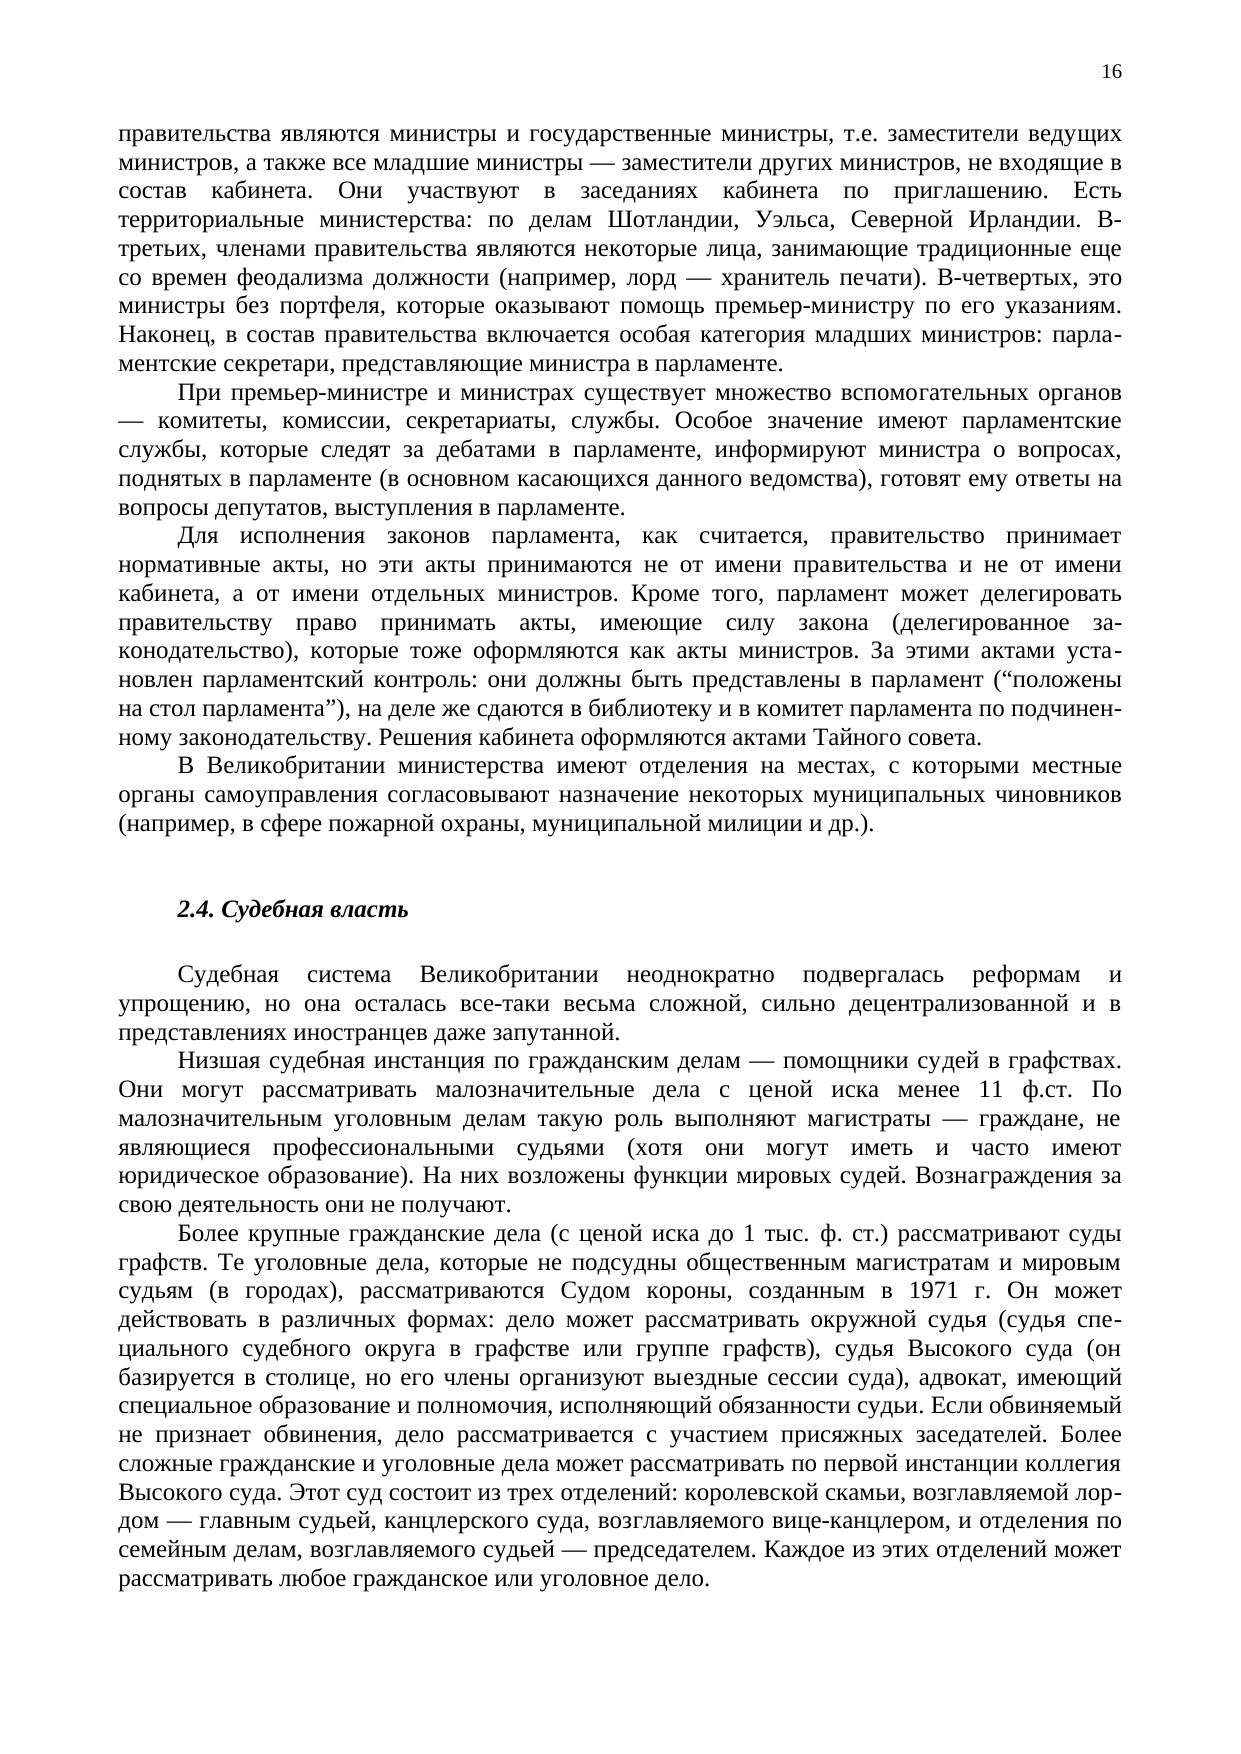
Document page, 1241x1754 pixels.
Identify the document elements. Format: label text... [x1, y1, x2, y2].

text Судебная система Великобритании неоднократно подвергалась реформам и упрощению, но она осталась все-таки весьма сложной, сильно децентрализованной и в представлениях иностранцев даже запутанной. [118, 959, 1122, 1045]
text 2.4. Судебная власть [118, 894, 1122, 930]
text При премьер-министре и министрах существует множество вспомогательных органов — комитеты, комиссии, секретариаты, службы. Особое значение имеют парламентские службы, которые следят за дебатами в парламенте, информируют министра о вопросах, поднятых в парламенте (в основном касающихся данного ведомства), готовят ему ответы на вопросы депутатов, выступления в парламенте. [118, 377, 1122, 521]
text Для исполнения законов парламента, как считается, правительство принимает нормативные акты, но эти акты принимаются не от имени правительства и не от имени кабинета, а от имени отдельных министров. Кроме того, парламент может делегировать правительству право принимать акты, имеющие силу закона (делегированное законодательство), которые тоже оформляются как акты министров. За этими актами установлен парламентский контроль: они должны быть представлены в парламент (“положены на стол парламента”), на деле же сдаются в библиотеку и в комитет парламента по подчиненному законодательству. Решения кабинета оформляются актами Тайного совета. [118, 521, 1122, 751]
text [118, 118, 1122, 377]
text Более крупные гражданские дела (с ценой иска до 1 тыс. ф. ст.) рассматривают суды графств. Те уголовные дела, которые не подсудны общественным магистратам и мировым судьям (в городах), рассматриваются Судом короны, созданным в 1971 г. Он может действовать в различных формах: дело может рассматривать окружной судья (судья специального судебного округа в графстве или группе графств), судья Высокого суда (он базируется в столице, но его члены организуют выездные сессии суда), адвокат, имеющий специальное образование и полномочия, исполняющий обязанности судьи. Если обвиняемый не признает обвинения, дело рассматривается с участием присяжных заседателей. Более сложные гражданские и уголовные дела может рассматривать по первой инстанции коллегия Высокого суда. Этот суд состоит из трех отделений: королевской скамьи, возглавляемой лордом — главным судьей, канцлерского суда, возглавляемого вице-канцлером, и отделения по семейным делам, возглавляемого судьей — председателем. Каждое из этих отделений может рассматривать любое гражданское или уголовное дело. [118, 1218, 1122, 1592]
text В Великобритании министерства имеют отделения на местах, с которыми местные органы самоуправления согласовывают назначение некоторых муниципальных чиновников (например, в сфере пожарной охраны, муниципальной милиции и др.). [118, 751, 1122, 837]
text Низшая судебная инстанция по гражданским делам — помощники судей в графствах. Они могут рассматривать малозначительные дела с ценой иска менее 11 ф.ст. По малозначительным уголовным делам такую роль выполняют магистраты — граждане, не являющиеся профессиональными судьями (хотя они могут иметь и часто имеют юридическое образование). На них возложены функции мировых судей. Вознаграждения за свою деятельность они не получают. [118, 1045, 1122, 1218]
